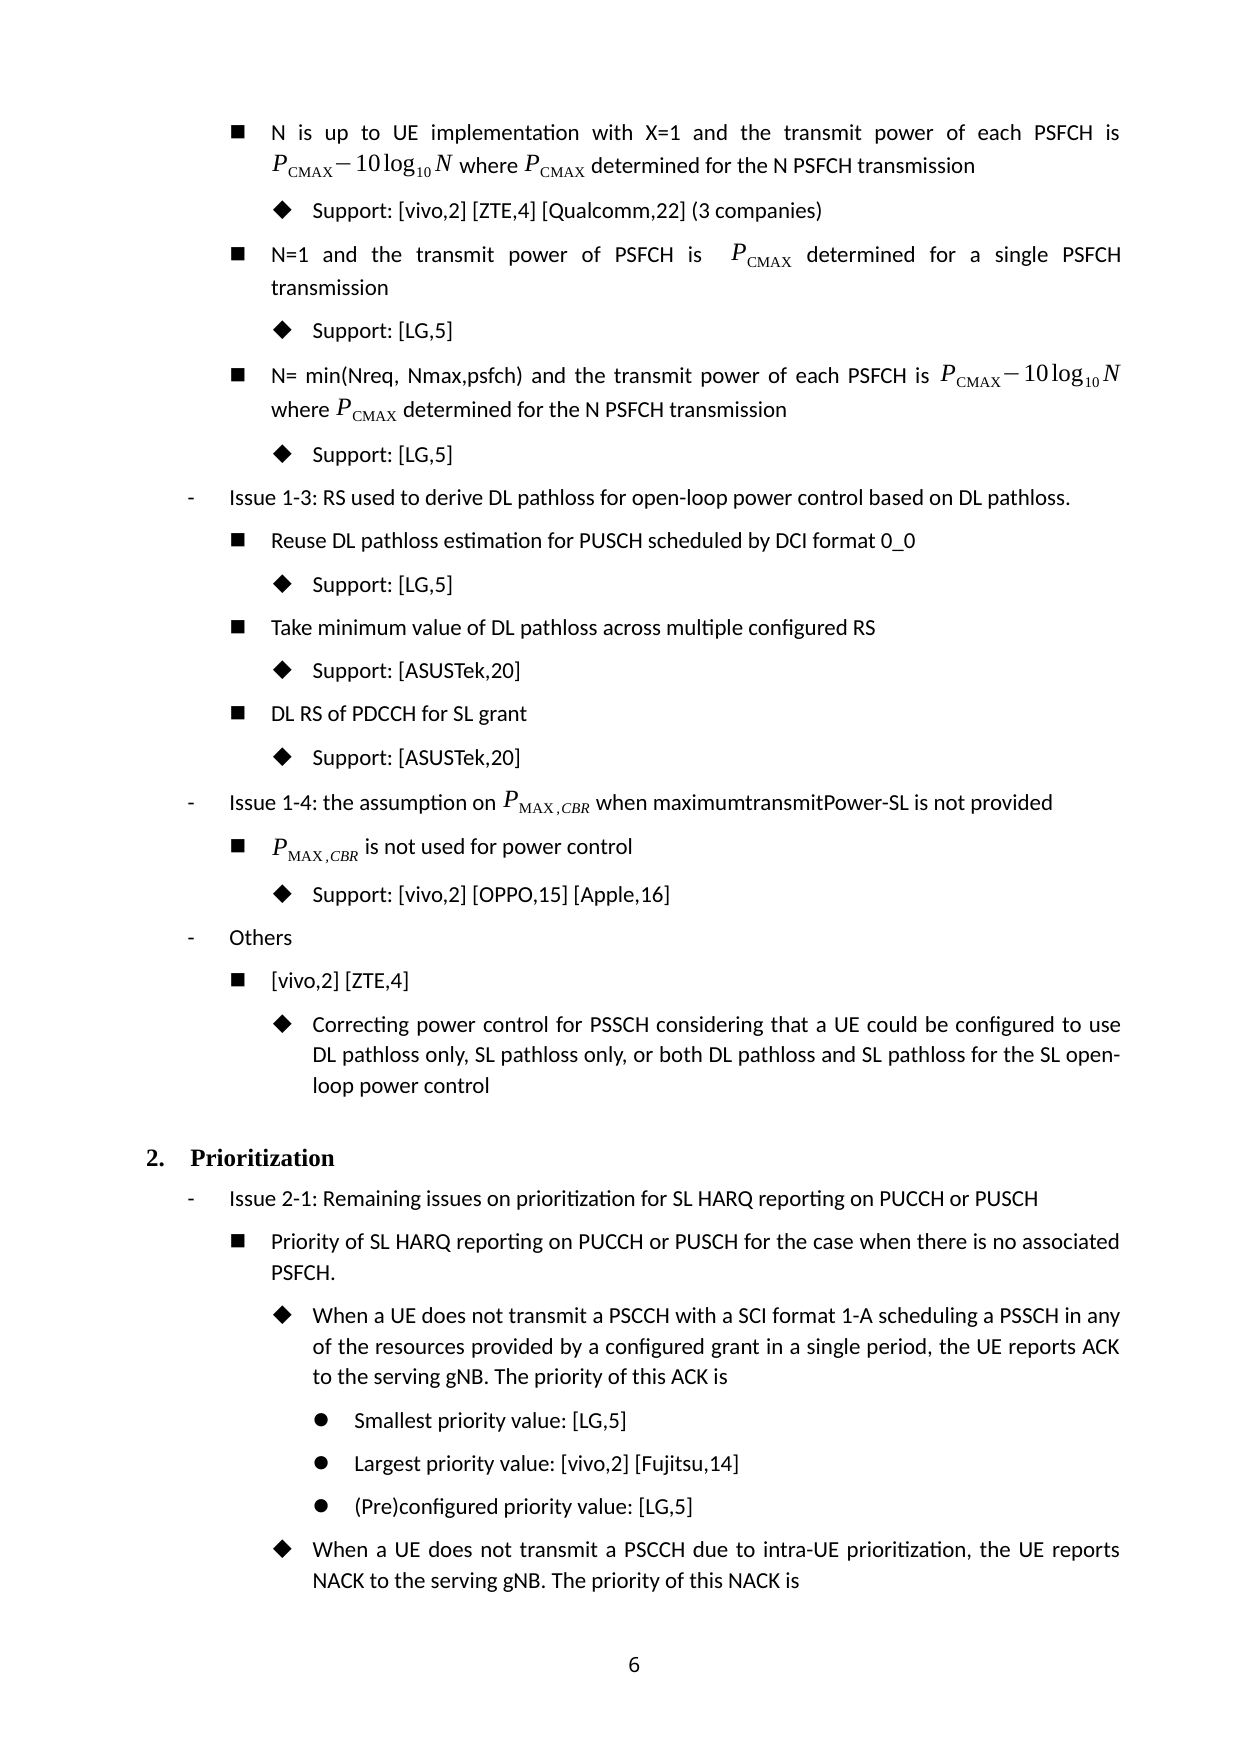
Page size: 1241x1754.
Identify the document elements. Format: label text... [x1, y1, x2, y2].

list Others [187, 923, 1122, 951]
list Reuse DL pathloss estimation for PUSCH scheduled by DCI format 0_0 [229, 527, 1122, 554]
list [vivo,2] [ZTE,4] [229, 967, 1122, 995]
list Priority of SL HARQ reporting on PUCCH or PUSCH for the case when there is no associated PSFCH. [229, 1227, 1122, 1286]
list N= min(Nreq, Nmax,psfch) and the transmit power of each PSFCH is where determined for the N PSFCH transmission [229, 359, 1122, 425]
list Correcting power control for PSSCH considering that a UE could be configured to use DL pathloss only, SL pathloss only, or both DL pathloss and SL pathloss for the SL open-loop power control [271, 1010, 1122, 1099]
list is not used for power control [229, 832, 1122, 865]
list Smallest priority value: [LG,5] [312, 1406, 1122, 1434]
list Support: [vivo,2] [ZTE,4] [Qualcomm,22] (3 companies) [271, 196, 1122, 224]
list Support: [LG,5] [271, 316, 1122, 344]
list DL RS of PDCCH for SL grant [229, 699, 1122, 727]
list (Pre)configured priority value: [LG,5] [312, 1492, 1122, 1520]
list Support: [ASUSTek,20] [271, 656, 1122, 684]
subtitle Prioritization [146, 1143, 1122, 1171]
list N is up to UE implementation with X=1 and the transmit power of each PSFCH is where determined for the N PSFCH transmission [229, 118, 1122, 181]
list Issue 1-3: RS used to derive DL pathloss for open-loop power control based on DL pathloss. [187, 483, 1122, 511]
list Issue 1-4: the assumption on when maximumtransmitPower-SL is not provided [187, 786, 1122, 817]
list When a UE does not transmit a PSCCH with a SCI format 1-A scheduling a PSSCH in any of the resources provided by a configured grant in a single period, the UE reports ACK to the serving gNB. The priority of this ACK is [271, 1301, 1122, 1391]
list Take minimum value of DL pathloss across multiple configured RS [229, 613, 1122, 641]
list N=1 and the transmit power of PSFCH is determined for a single PSFCH transmission [229, 239, 1122, 301]
list Largest priority value: [vivo,2] [Fujitsu,14] [312, 1449, 1122, 1477]
list Support: [ASUSTek,20] [271, 743, 1122, 771]
list Support: [vivo,2] [OPPO,15] [Apple,16] [271, 880, 1122, 908]
list Support: [LG,5] [271, 440, 1122, 468]
list Support: [LG,5] [271, 570, 1122, 598]
list When a UE does not transmit a PSCCH due to intra-UE prioritization, the UE reports NACK to the serving gNB. The priority of this NACK is [271, 1535, 1122, 1594]
list Issue 2-1: Remaining issues on prioritization for SL HARQ reporting on PUCCH or PUSCH [187, 1184, 1122, 1212]
